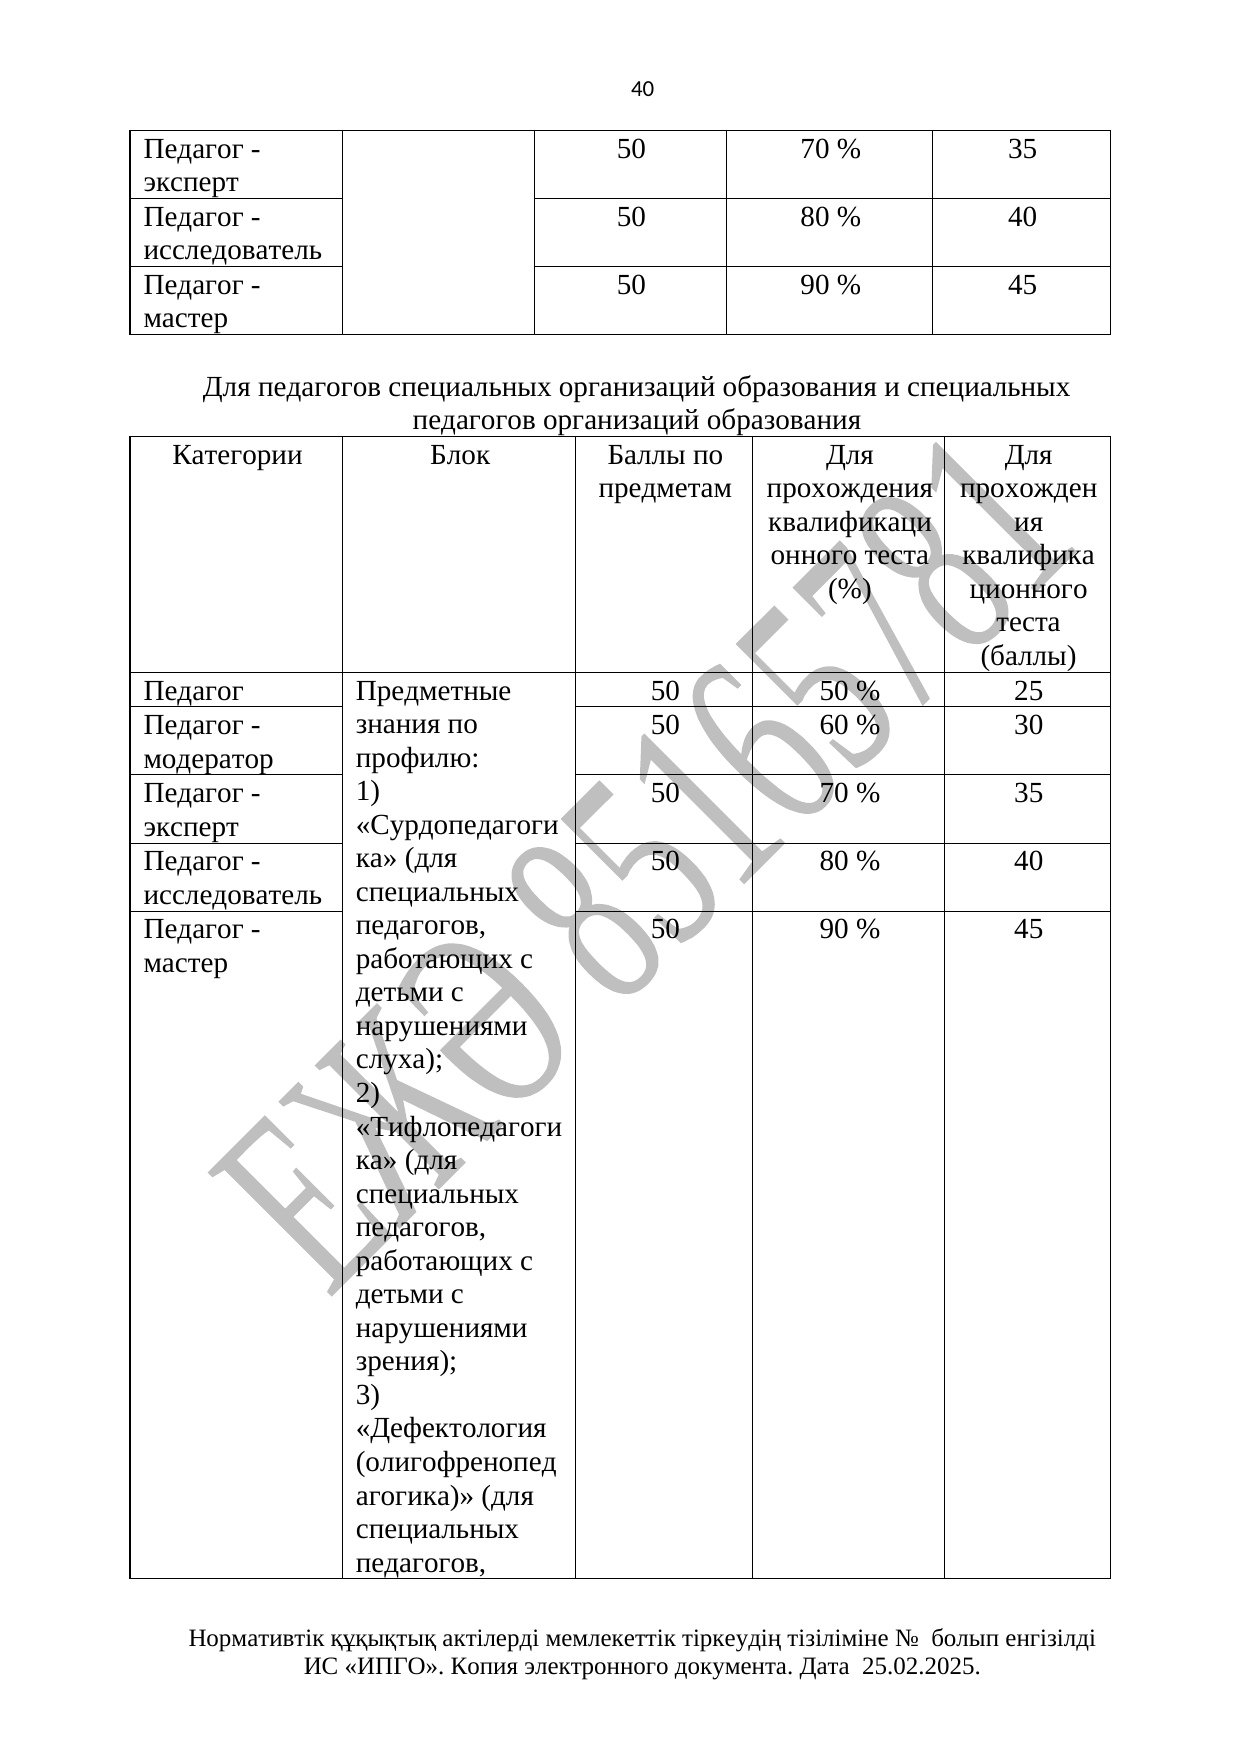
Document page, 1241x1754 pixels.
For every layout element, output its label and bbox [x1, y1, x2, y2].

table_header [118, 130, 1137, 1579]
